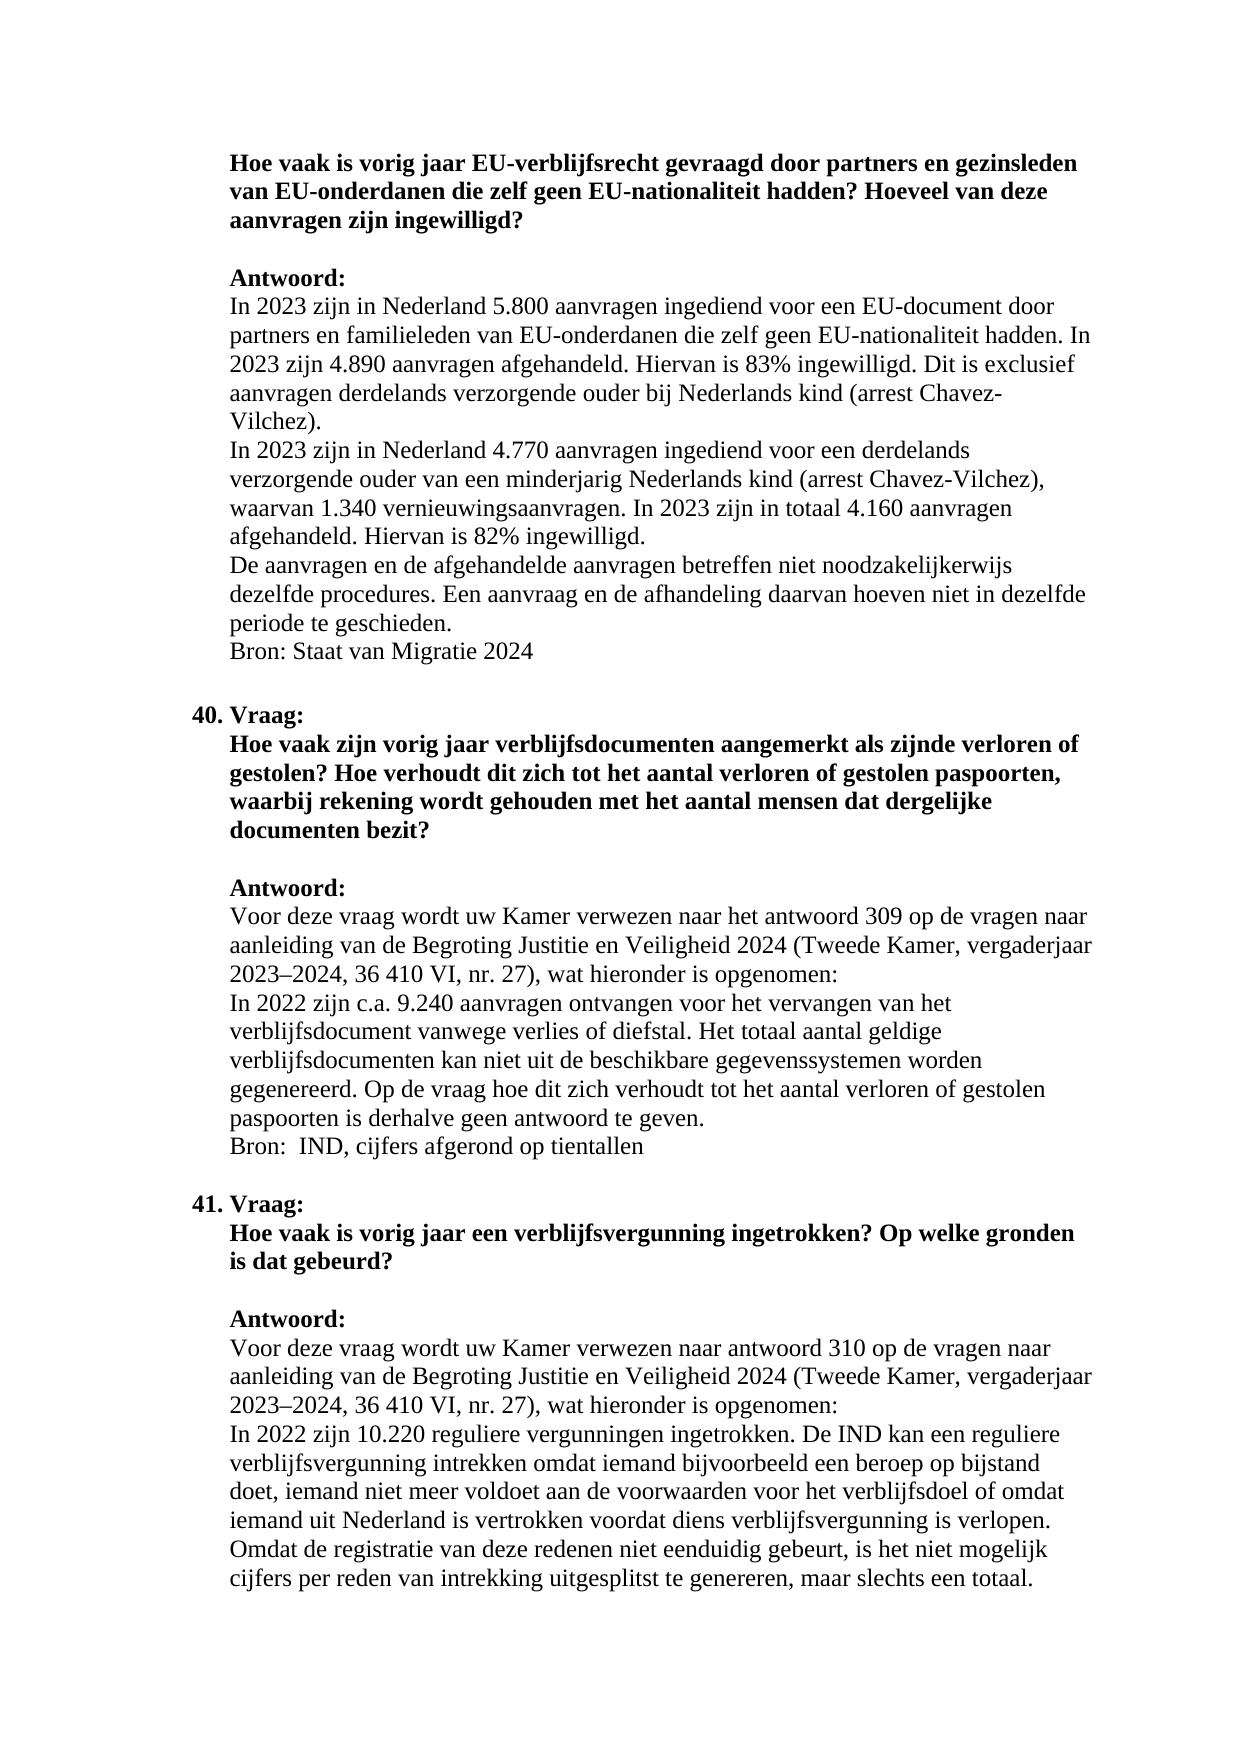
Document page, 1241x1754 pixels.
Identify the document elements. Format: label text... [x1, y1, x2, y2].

list Bron: IND, cijfers afgerond op tientallen [229, 1131, 1093, 1160]
list Hoe vaak is vorig jaar een verblijfsvergunning ingetrokken? Op welke gronden is dat gebeurd? [229, 1218, 1093, 1275]
list Omdat de registratie van deze redenen niet eenduidig gebeurt, is het niet mogelijk cijfers per reden van intrekking uitgesplitst te genereren, maar slechts een totaal. [229, 1534, 1093, 1591]
list Antwoord: [229, 873, 1093, 901]
list In 2022 zijn 10.220 reguliere vergunningen ingetrokken. De IND kan een reguliere verblijfsvergunning intrekken omdat iemand bijvoorbeeld een beroep op bijstand doet, iemand niet meer voldoet aan de voorwaarden voor het verblijfsdoel of omdat iemand uit Nederland is vertrokken voordat diens verblijfsvergunning is verlopen. [229, 1419, 1093, 1534]
list Voor deze vraag wordt uw Kamer verwezen naar het antwoord 309 op de vragen naar aanleiding van de Begroting Justitie en Veiligheid 2024 (Tweede Kamer, vergaderjaar 2023–2024, 36 410 VI, nr. 27), wat hieronder is opgenomen: [229, 901, 1093, 988]
list In 2022 zijn c.a. 9.240 aanvragen ontvangen voor het vervangen van het verblijfsdocument vanwege verlies of diefstal. Het totaal aantal geldige verblijfsdocumenten kan niet uit de beschikbare gegevenssystemen worden gegenereerd. Op de vraag hoe dit zich verhoudt tot het aantal verloren of gestolen paspoorten is derhalve geen antwoord te geven. [229, 988, 1093, 1131]
list Voor deze vraag wordt uw Kamer verwezen naar antwoord 310 op de vragen naar aanleiding van de Begroting Justitie en Veiligheid 2024 (Tweede Kamer, vergaderjaar 2023–2024, 36 410 VI, nr. 27), wat hieronder is opgenomen: [229, 1333, 1093, 1419]
list Hoe vaak zijn vorig jaar verblijfsdocumenten aangemerkt als zijnde verloren of gestolen? Hoe verhoudt dit zich tot het aantal verloren of gestolen paspoorten, waarbij rekening wordt gehouden met het aantal mensen dat dergelijke documenten bezit? [229, 729, 1093, 844]
list Hoe vaak is vorig jaar EU-verblijfsrecht gevraagd door partners en gezinsleden van EU-onderdanen die zelf geen EU-nationaliteit hadden? Hoeveel van deze aanvragen zijn ingewilligd? [229, 148, 1093, 234]
list De aanvragen en de afgehandelde aanvragen betreffen niet noodzakelijkerwijs dezelfde procedures. Een aanvraag en de afhandeling daarvan hoeven niet in dezelfde periode te geschieden. [229, 550, 1093, 636]
list Antwoord: [229, 263, 1093, 291]
list Antwoord: [229, 1304, 1093, 1333]
list Vraag: [192, 700, 1093, 729]
list In 2023 zijn in Nederland 5.800 aanvragen ingediend voor een EU-document door partners en familieleden van EU-onderdanen die zelf geen EU-nationaliteit hadden. In 2023 zijn 4.890 aanvragen afgehandeld. Hiervan is 83% ingewilligd. Dit is exclusief aanvragen derdelands verzorgende ouder bij Nederlands kind (arrest Chavez-Vilchez). [229, 291, 1093, 435]
list Bron: Staat van Migratie 2024 [229, 636, 1093, 665]
list In 2023 zijn in Nederland 4.770 aanvragen ingediend voor een derdelands verzorgende ouder van een minderjarig Nederlands kind (arrest Chavez-Vilchez), waarvan 1.340 vernieuwingsaanvragen. In 2023 zijn in totaal 4.160 aanvragen afgehandeld. Hiervan is 82% ingewilligd. [229, 435, 1093, 550]
list Vraag: [192, 1189, 1093, 1218]
